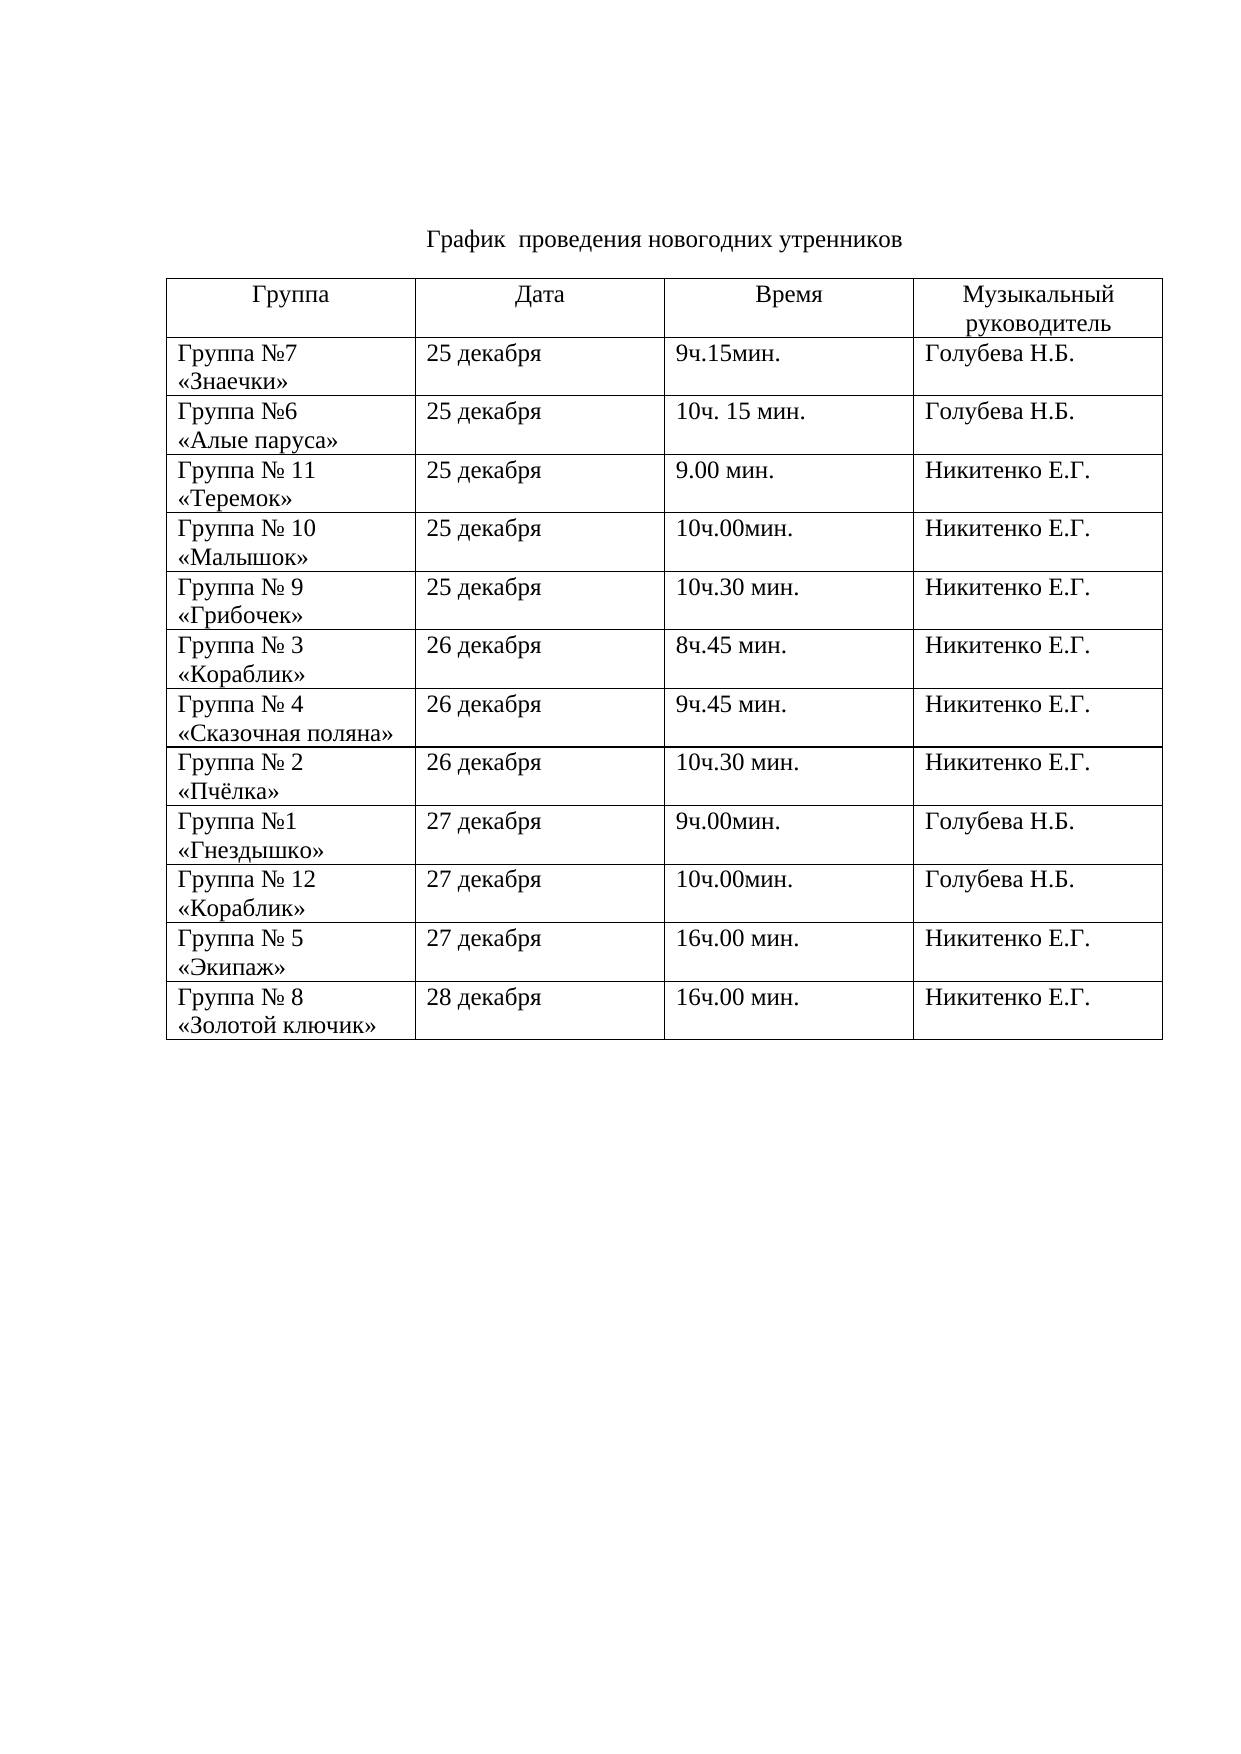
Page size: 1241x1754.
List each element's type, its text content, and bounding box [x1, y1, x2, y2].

table_cell Группа № 3 «Кораблик» [167, 630, 415, 688]
table_cell 10ч.30 мин. [665, 748, 913, 805]
table_cell 9ч.45 мин. [665, 689, 913, 746]
table_cell 25 декабря [416, 396, 664, 454]
table_cell Никитенко Е.Г. [914, 572, 1162, 629]
table_cell 25 декабря [416, 455, 664, 512]
table_cell 26 декабря [416, 630, 664, 688]
table_cell Группа № 10 «Малышок» [167, 513, 415, 571]
table_cell 25 декабря [416, 572, 664, 629]
table_cell 16ч.00 мин. [665, 923, 913, 981]
table_cell Голубева Н.Б. [914, 396, 1162, 454]
text График проведения новогодних утренников [177, 224, 1152, 253]
table_cell 10ч.30 мин. [665, 572, 913, 629]
table_cell Группа № 5 «Экипаж» [167, 923, 415, 981]
table_cell 8ч.45 мин. [665, 630, 913, 688]
table_cell Группа № 9 «Грибочек» [167, 572, 415, 629]
table_header Музыкальный руководитель [914, 279, 1162, 337]
table_cell 27 декабря [416, 865, 664, 922]
table_cell 25 декабря [416, 513, 664, 571]
table_cell 10ч.00мин. [665, 865, 913, 922]
table_cell 27 декабря [416, 806, 664, 863]
table_cell 25 декабря [416, 338, 664, 395]
table_cell Голубева Н.Б. [914, 865, 1162, 922]
table_cell 27 декабря [416, 923, 664, 981]
table_cell Никитенко Е.Г. [914, 630, 1162, 688]
table_cell 26 декабря [416, 689, 664, 746]
table_header Дата [416, 279, 664, 337]
table_cell 10ч.00мин. [665, 513, 913, 571]
table_cell Никитенко Е.Г. [914, 455, 1162, 512]
table_cell Группа № 2 «Пчёлка» [167, 748, 415, 805]
table_cell Группа № 4 «Сказочная поляна» [167, 689, 415, 746]
table_cell 9ч.15мин. [665, 338, 913, 395]
table_header Группа [167, 279, 415, 337]
table_cell 26 декабря [416, 748, 664, 805]
table_cell 9ч.00мин. [665, 806, 913, 863]
table_header Время [665, 279, 913, 337]
table_cell Никитенко Е.Г. [914, 923, 1162, 981]
table_cell Группа №1 «Гнездышко» [167, 806, 415, 863]
table_cell Никитенко Е.Г. [914, 982, 1162, 1039]
table_cell Группа № 12 «Кораблик» [167, 865, 415, 922]
table_cell Никитенко Е.Г. [914, 513, 1162, 571]
table_cell Группа №7 «Знаечки» [167, 338, 415, 395]
table_cell 10ч. 15 мин. [665, 396, 913, 454]
table_cell Группа № 11 «Теремок» [167, 455, 415, 512]
table_cell Голубева Н.Б. [914, 806, 1162, 863]
table_cell 28 декабря [416, 982, 664, 1039]
table_cell Никитенко Е.Г. [914, 748, 1162, 805]
table_cell Никитенко Е.Г. [914, 689, 1162, 746]
table_cell Голубева Н.Б. [914, 338, 1162, 395]
table_cell 9.00 мин. [665, 455, 913, 512]
table_cell Группа № 8 «Золотой ключик» [167, 982, 415, 1039]
table_cell 16ч.00 мин. [665, 982, 913, 1039]
table_cell Группа №6 «Алые паруса» [167, 396, 415, 454]
